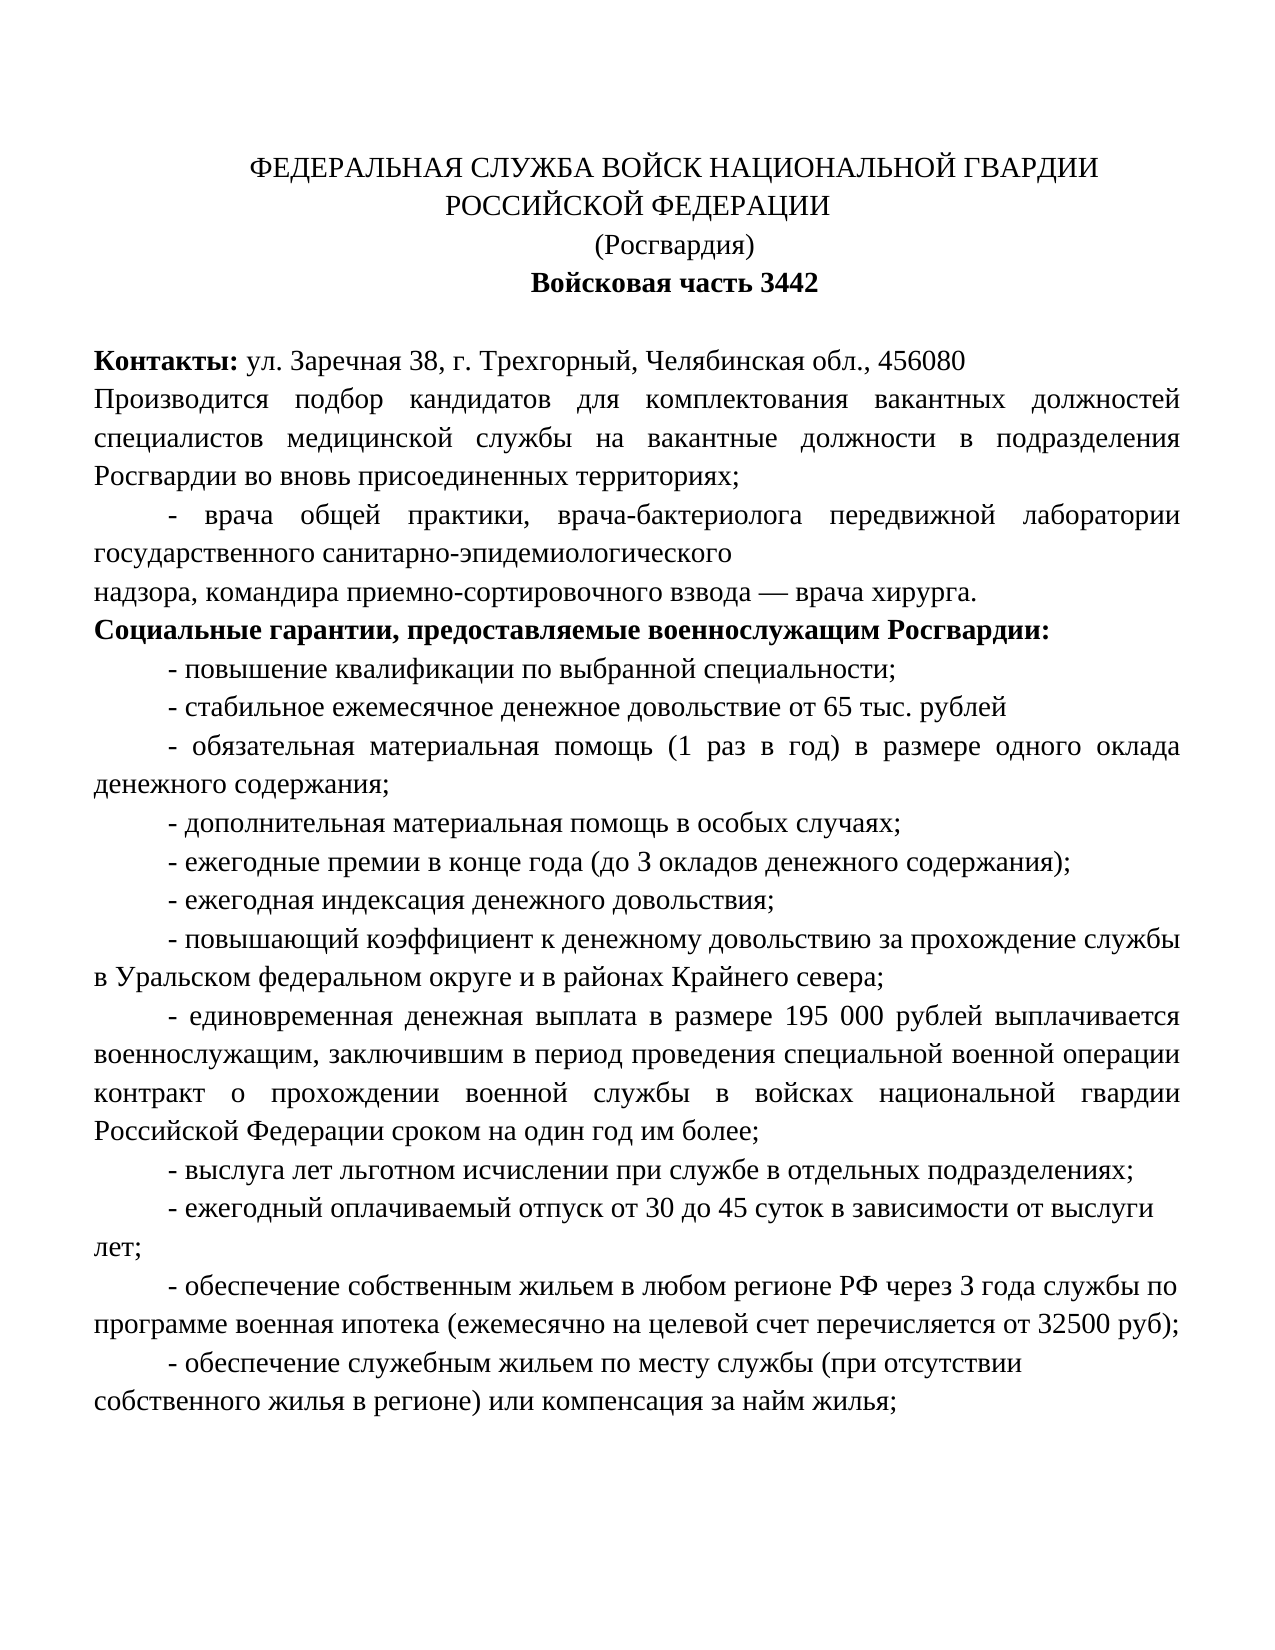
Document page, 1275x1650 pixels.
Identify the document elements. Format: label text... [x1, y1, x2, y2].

text Социальные гарантии, предоставляемые военнослужащим Росгвардии: [94, 612, 1181, 646]
text - единовременная денежная выплата в размере 195 000 рублей выплачивается военнослужащим, заключившим в период проведения специальной военной операции контракт о прохождении военной службы в войсках национальной гвардии Российской Федерации сроком на один год им более; [94, 998, 1181, 1147]
text Контакты: ул. Заречная . Трехгорный, Челябинская обл., 456080 [94, 343, 1181, 376]
text Производится подбор кандидатов для комплектования вакантных должностей специалистов медицинской службы на вакантные должности в подразделения Росгвардии во вновь присоединенных территориях; [94, 381, 1181, 492]
text - дополнительная материальная помощь в особых случаях; [94, 805, 1181, 839]
text - обеспечение служебным жильем по месту службы (при отсутствии собственного жилья в регионе) или компенсация за найм жилья; [94, 1345, 1181, 1417]
text - повышающий коэффициент к денежному довольствию за прохождение службы в Уральском федеральном округе и в районах Крайнего севера; [94, 921, 1181, 993]
text - обеспечение собственным жильем в любом регионе РФ через З года службы по программе военная ипотека (ежемесячно на целевой счет перечисляется от 32500 руб); [94, 1268, 1181, 1340]
text - выслуга лет льготном исчислении при службе в отдельных подразделениях; [94, 1152, 1181, 1186]
text (Росгвардия) [94, 227, 1181, 261]
text - ежегодный оплачиваемый отпуск от 30 до 45 суток в зависимости от выслуги лет; [94, 1191, 1181, 1263]
text - врача общей практики, врача-бактериолога передвижной лаборатории государственного санитарно-эпидемиологического [94, 497, 1181, 569]
text - ежегодные премии в конце года (до З окладов денежного содержания); [94, 844, 1181, 877]
text - ежегодная индексация денежного довольствия; [94, 882, 1181, 916]
text ФЕДЕРАЛЬНАЯ СЛУЖБА ВОЙСК НАЦИОНАЛЬНОЙ ГВАРДИИ РОССИЙСКОЙ ФЕДЕРАЦИИ [94, 150, 1181, 222]
text Войсковая часть 3442 [94, 266, 1181, 299]
text - повышение квалификации по выбранной специальности; [94, 651, 1181, 684]
text - стабильное ежемесячное денежное довольствие от 65 тыс. рублей [94, 689, 1181, 723]
text - обязательная материальная помощь (1 раз в год) в размере одного оклада денежного содержания; [94, 728, 1181, 800]
text надзора, командира приемно-сортировочного взвода — врача хирурга. [94, 574, 1181, 607]
